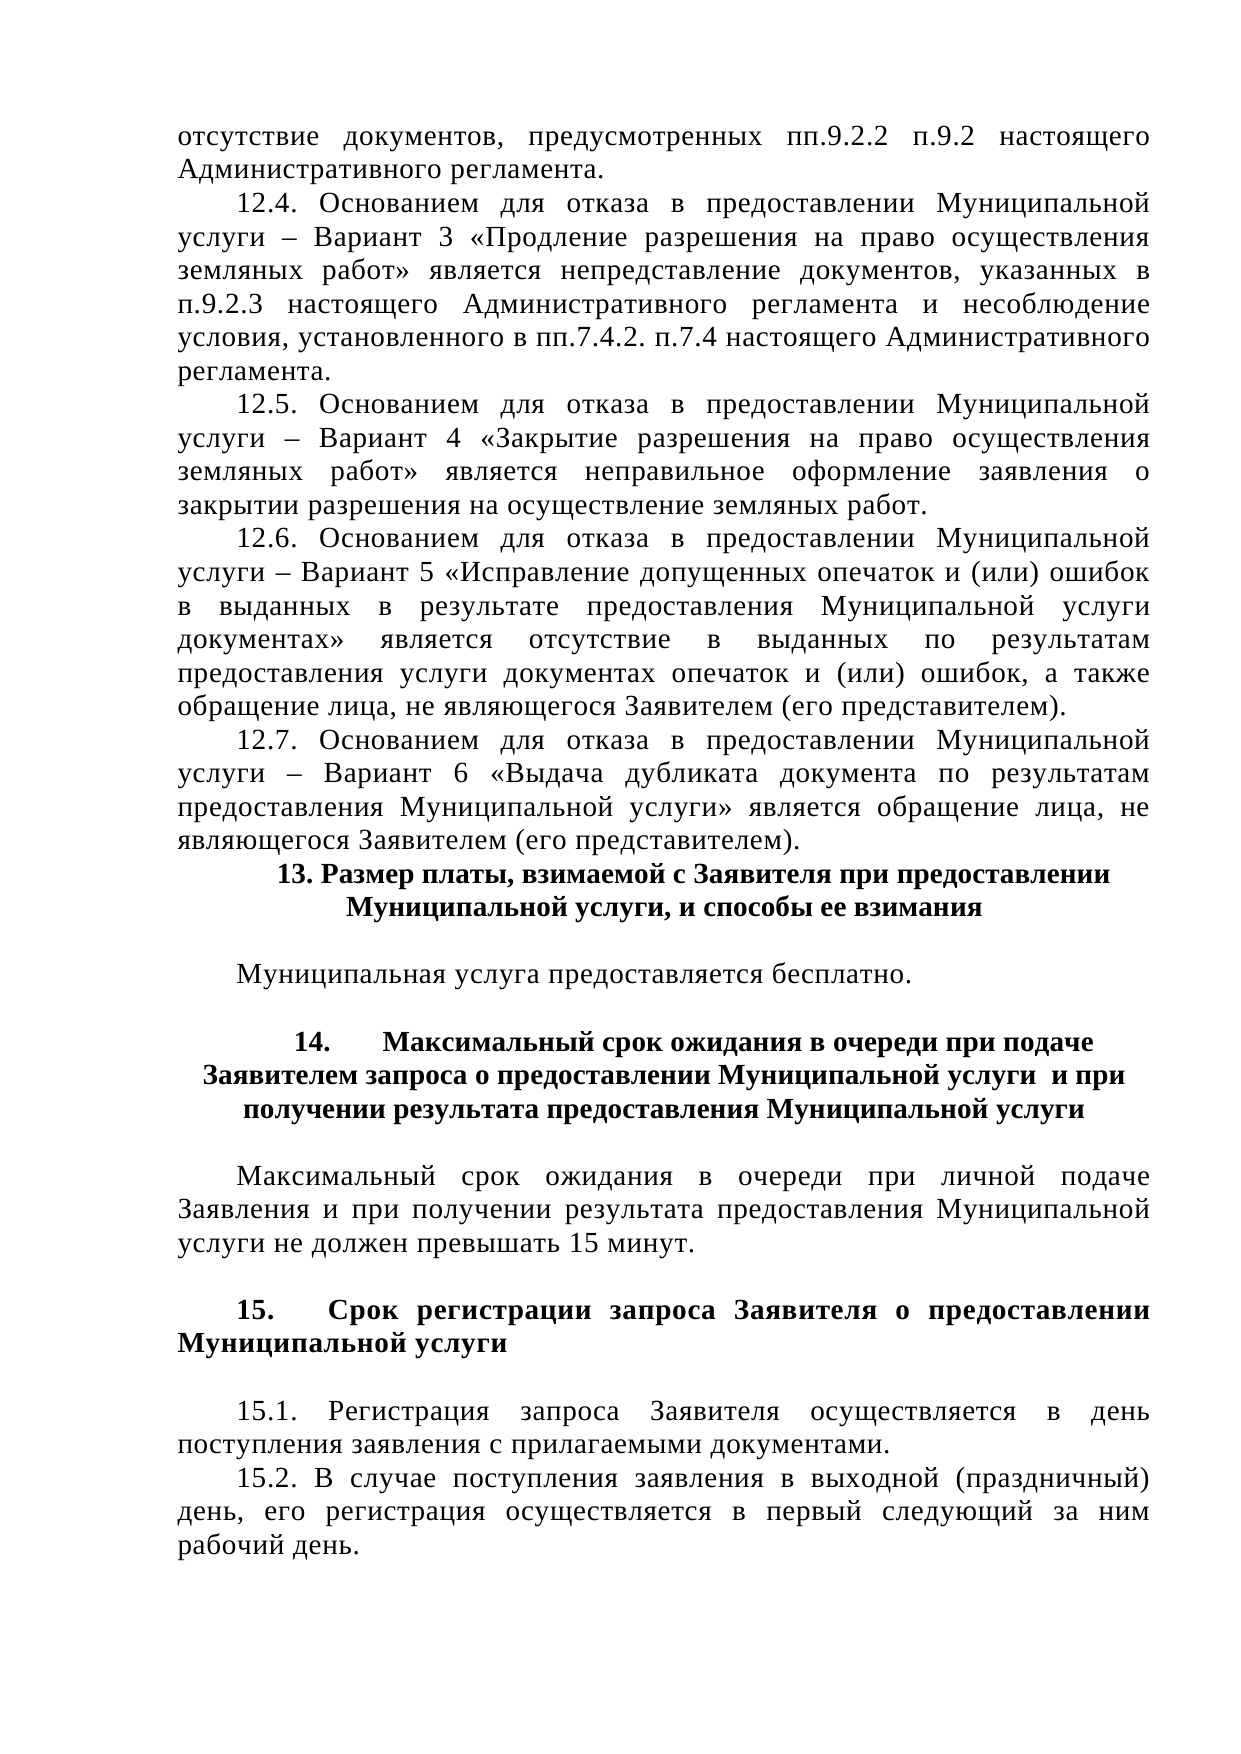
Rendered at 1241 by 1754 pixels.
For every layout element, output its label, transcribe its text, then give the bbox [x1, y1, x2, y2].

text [177, 118, 1152, 185]
text Муниципальная услуга предоставляется бесплатно. [177, 957, 1152, 990]
text 12.5. Основанием для отказа в предоставлении Муниципальной услуги – Вариант 4 «Закрытие разрешения на право осуществления земляных работ» является неправильное оформление заявления о закрытии разрешения на осуществление земляных работ. [177, 386, 1152, 521]
text 12.6. Основанием для отказа в предоставлении Муниципальной услуги – Вариант 5 «Исправление допущенных опечаток и (или) ошибок в выданных в результате предоставления Муниципальной услуги документах» является отсутствие в выданных по результатам предоставления услуги документах опечаток и (или) ошибок, а также обращение лица, не являющегося Заявителем (его представителем). [177, 521, 1152, 722]
text Максимальный срок ожидания в очереди при личной подаче Заявления и при получении результата предоставления Муниципальной услуги не должен превышать 15 минут. [177, 1158, 1152, 1258]
text 15.2. В случае поступления заявления в выходной (праздничный) день, его регистрация осуществляется в первый следующий за ним рабочий день. [177, 1460, 1152, 1560]
text 12.7. Основанием для отказа в предоставлении Муниципальной услуги – Вариант 6 «Выдача дубликата документа по результатам предоставления Муниципальной услуги» является обращение лица, не являющегося Заявителем (его представителем). [177, 722, 1152, 856]
text 13. Размер платы, взимаемой с Заявителя при предоставлении Муниципальной услуги, и способы ее взимания [177, 856, 1152, 923]
list Срок регистрации запроса Заявителя о предоставлении Муниципальной услуги [177, 1292, 1152, 1359]
text 15.1. Регистрация запроса Заявителя осуществляется в день поступления заявления с прилагаемыми документами. [177, 1393, 1152, 1460]
text 12.4. Основанием для отказа в предоставлении Муниципальной услуги – Вариант 3 «Продление разрешения на право осуществления земляных работ» является непредставление документов, указанных в п.9.2.3 настоящего Административного регламента и несоблюдение условия, установленного в пп.7.4.2. п.7.4 настоящего Административного регламента. [177, 185, 1152, 386]
list Максимальный срок ожидания в очереди при подаче Заявителем запроса о предоставлении Муниципальной услуги и при получении результата предоставления Муниципальной услуги [177, 1024, 1152, 1124]
